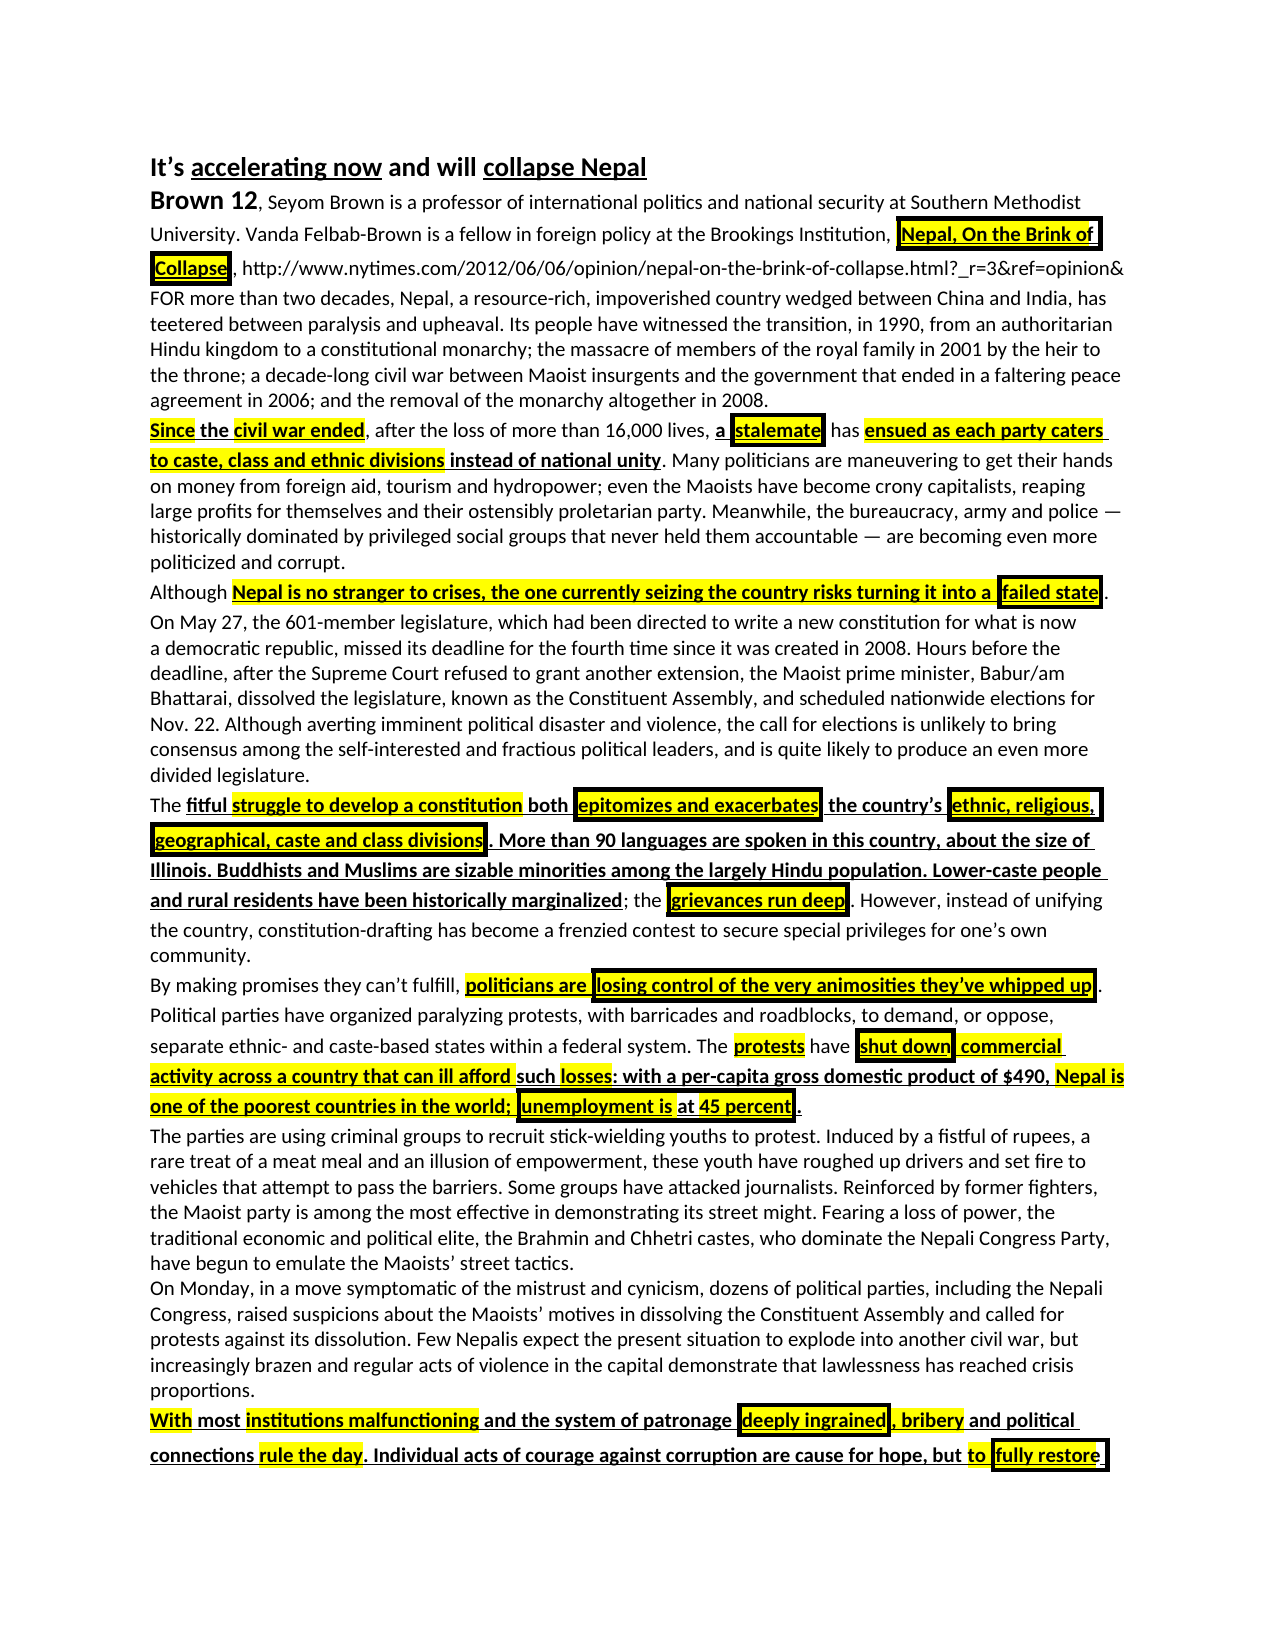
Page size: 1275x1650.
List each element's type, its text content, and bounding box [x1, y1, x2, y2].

text By making promises they can’t fulfill, politicians are losing control of the very animosities they’ve whipped up. Political parties have organized paralyzing protests, with barricades and roadblocks, to demand, or oppose, separate ethnic- and caste-based states within a federal system. The protests have shut down commercial activity across a country that can ill afford such losses: with a per-capita gross domestic product of $490, Nepal is one of the poorest countries in the world; unemployment is at 45 percent. [150, 968, 1125, 1123]
text The fitful struggle to develop a constitution both epitomizes and exacerbates the country’s ethnic, religious, geographical, caste and class divisions. More than 90 languages are spoken in this country, about the size of Illinois. Buddhists and Muslims are sizable minorities among the largely Hindu population. Lower-caste people and rural residents have been historically marginalized; the grievances run deep. However, instead of unifying the country, constitution-drafting has become a frenzied contest to secure special privileges for one’s own community. [150, 787, 1125, 968]
text On Monday, in a move symptomatic of the mistrust and cynicism, dozens of political parties, including the Nepali Congress, raised suspicions about the Maoists’ motives in dissolving the Constituent Assembly and called for protests against its dissolution. Few Nepalis expect the present situation to explode into another civil war, but increasingly brazen and regular acts of violence in the capital demonstrate that lawlessness has reached crisis proportions. [150, 1276, 1125, 1403]
text Brown 12, Seyom Brown is a professor of international politics and national security at Southern Methodist University. Vanda Felbab-Brown is a fellow in foreign policy at the Brookings Institution, Nepal, On the Brink of Collapse, http://www.nytimes.com/2012/06/06/opinion/nepal-on-the-brink-of-collapse.html?_r=3&ref=opinion& [150, 183, 1125, 286]
text Since the civil war ended, after the loss of more than 16,000 lives, a stalemate has ensued as each party caters to caste, class and ethnic divisions instead of national unity. Many politicians are maneuvering to get their hands on money from foreign aid, tourism and hydropower; even the Maoists have become crony capitalists, reaping large profits for themselves and their ostensibly proletarian party. Meanwhile, the bureaucracy, army and police — historically dominated by privileged social groups that never held them accountable — are becoming even more politicized and corrupt. [150, 413, 1125, 574]
text The parties are using criminal groups to recruit stick-wielding youths to protest. Induced by a fistful of rupees, a rare treat of a meat meal and an illusion of empowerment, these youth have roughed up drivers and set fire to vehicles that attempt to pass the barriers. Some groups have attacked journalists. Reinforced by former fighters, the Maoist party is among the most effective in demonstrating its street might. Fearing a loss of power, the traditional economic and political elite, the Brahmin and Chhetri castes, who dominate the Nepali Congress Party, have begun to emulate the Maoists’ street tactics. [150, 1123, 1125, 1276]
text It’s accelerating now and will collapse Nepal [150, 150, 1125, 183]
text Although Nepal is no stranger to crises, the one currently seizing the country risks turning it into a failed state. On May 27, the 601-member legislature, which had been directed to write a new constitution for what is now a democratic republic, missed its deadline for the fourth time since it was created in 2008. Hours before the deadline, after the Supreme Court refused to grant another extension, the Maoist prime minister, Babur/am Bhattarai, dissolved the legislature, known as the Constituent Assembly, and scheduled nationwide elections for Nov. 22. Although averting imminent political disaster and violence, the call for elections is unlikely to bring consensus among the self-interested and fractious political leaders, and is quite likely to produce an even more divided legislature. [150, 574, 1125, 787]
text FOR more than two decades, Nepal, a resource-rich, impoverished country wedged between China and India, has teetered between paralysis and upheaval. Its people have witnessed the transition, in 1990, from an authoritarian Hindu kingdom to a constitutional monarchy; the massacre of members of the royal family in 2001 by the heir to the throne; a decade-long civil war between Maoist insurgents and the government that ended in a faltering peace agreement in 2006; and the removal of the monarchy altogether in 2008. [150, 286, 1125, 413]
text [150, 1403, 1125, 1472]
